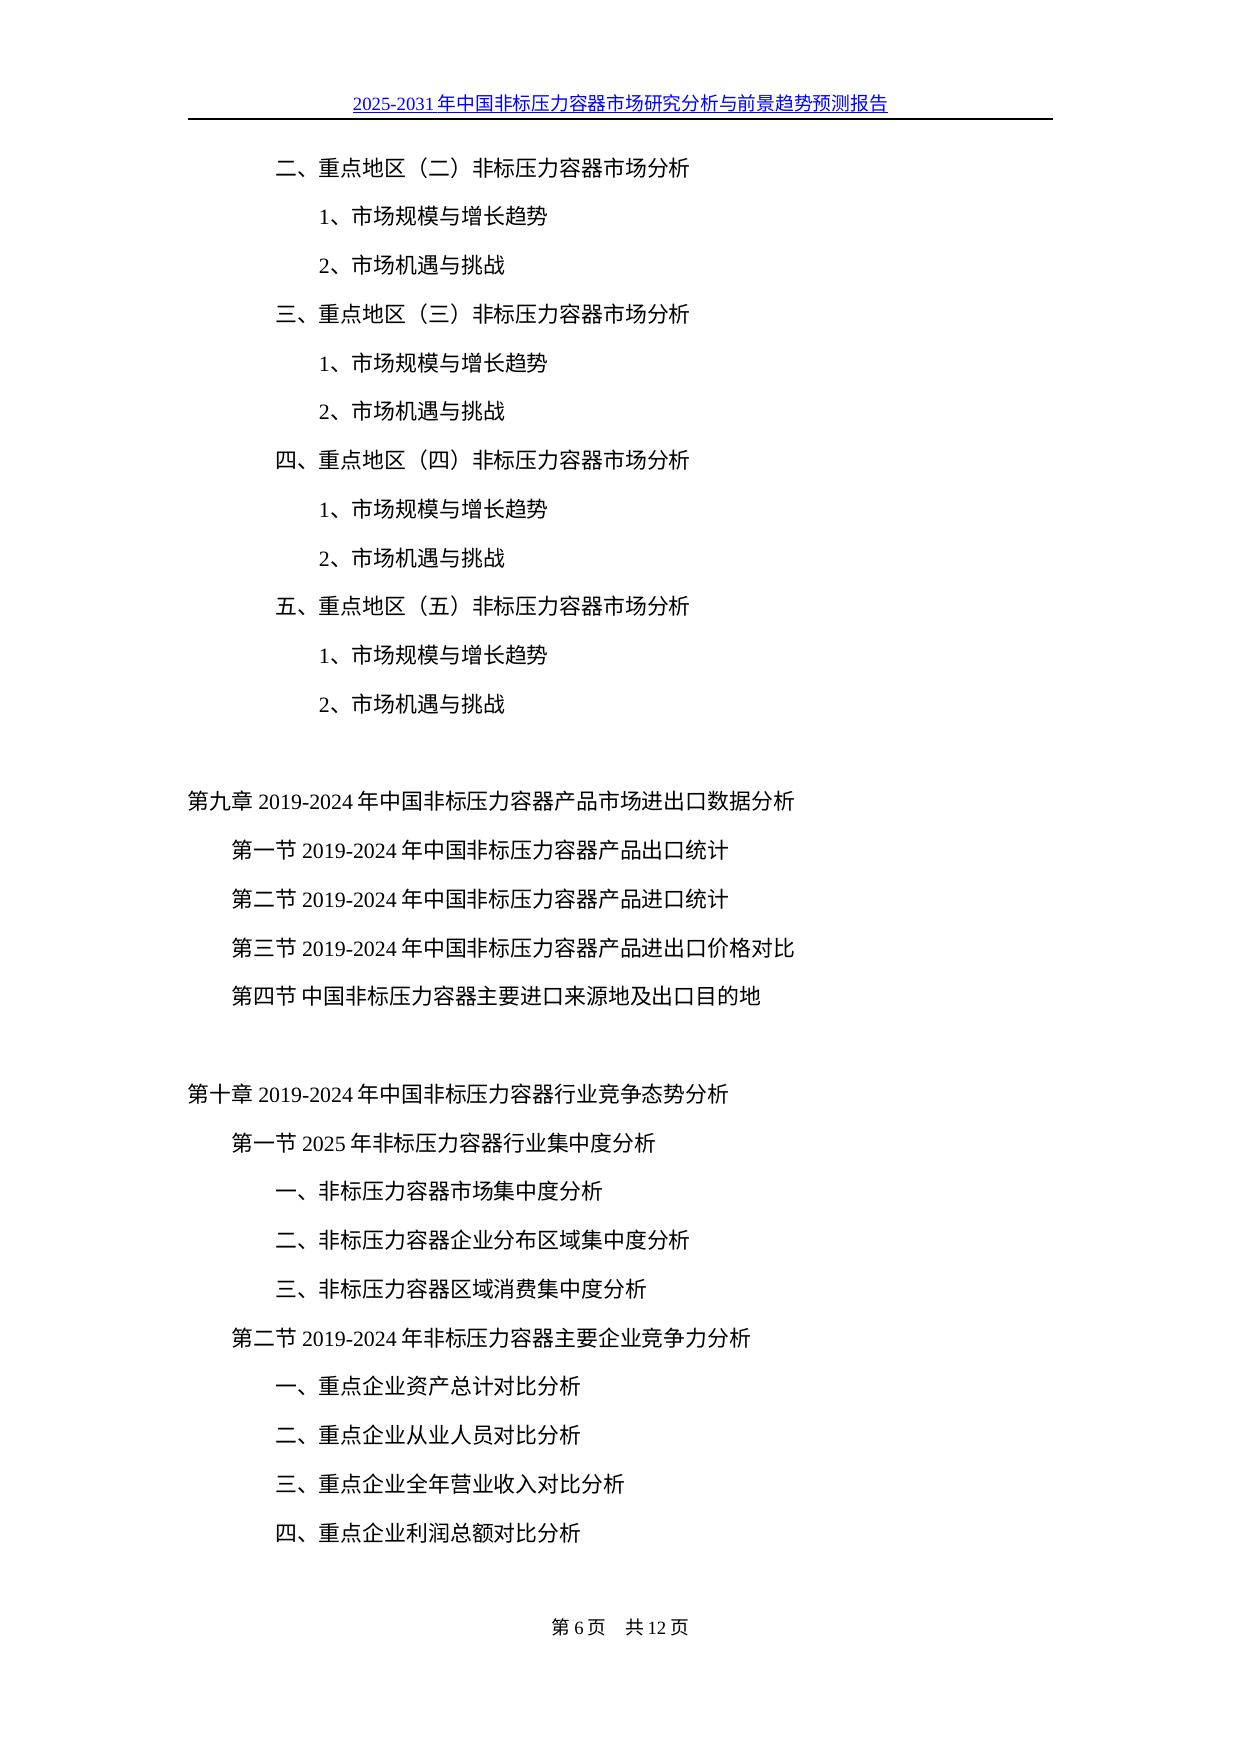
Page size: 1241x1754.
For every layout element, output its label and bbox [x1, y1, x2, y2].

text [187, 150, 1053, 1548]
